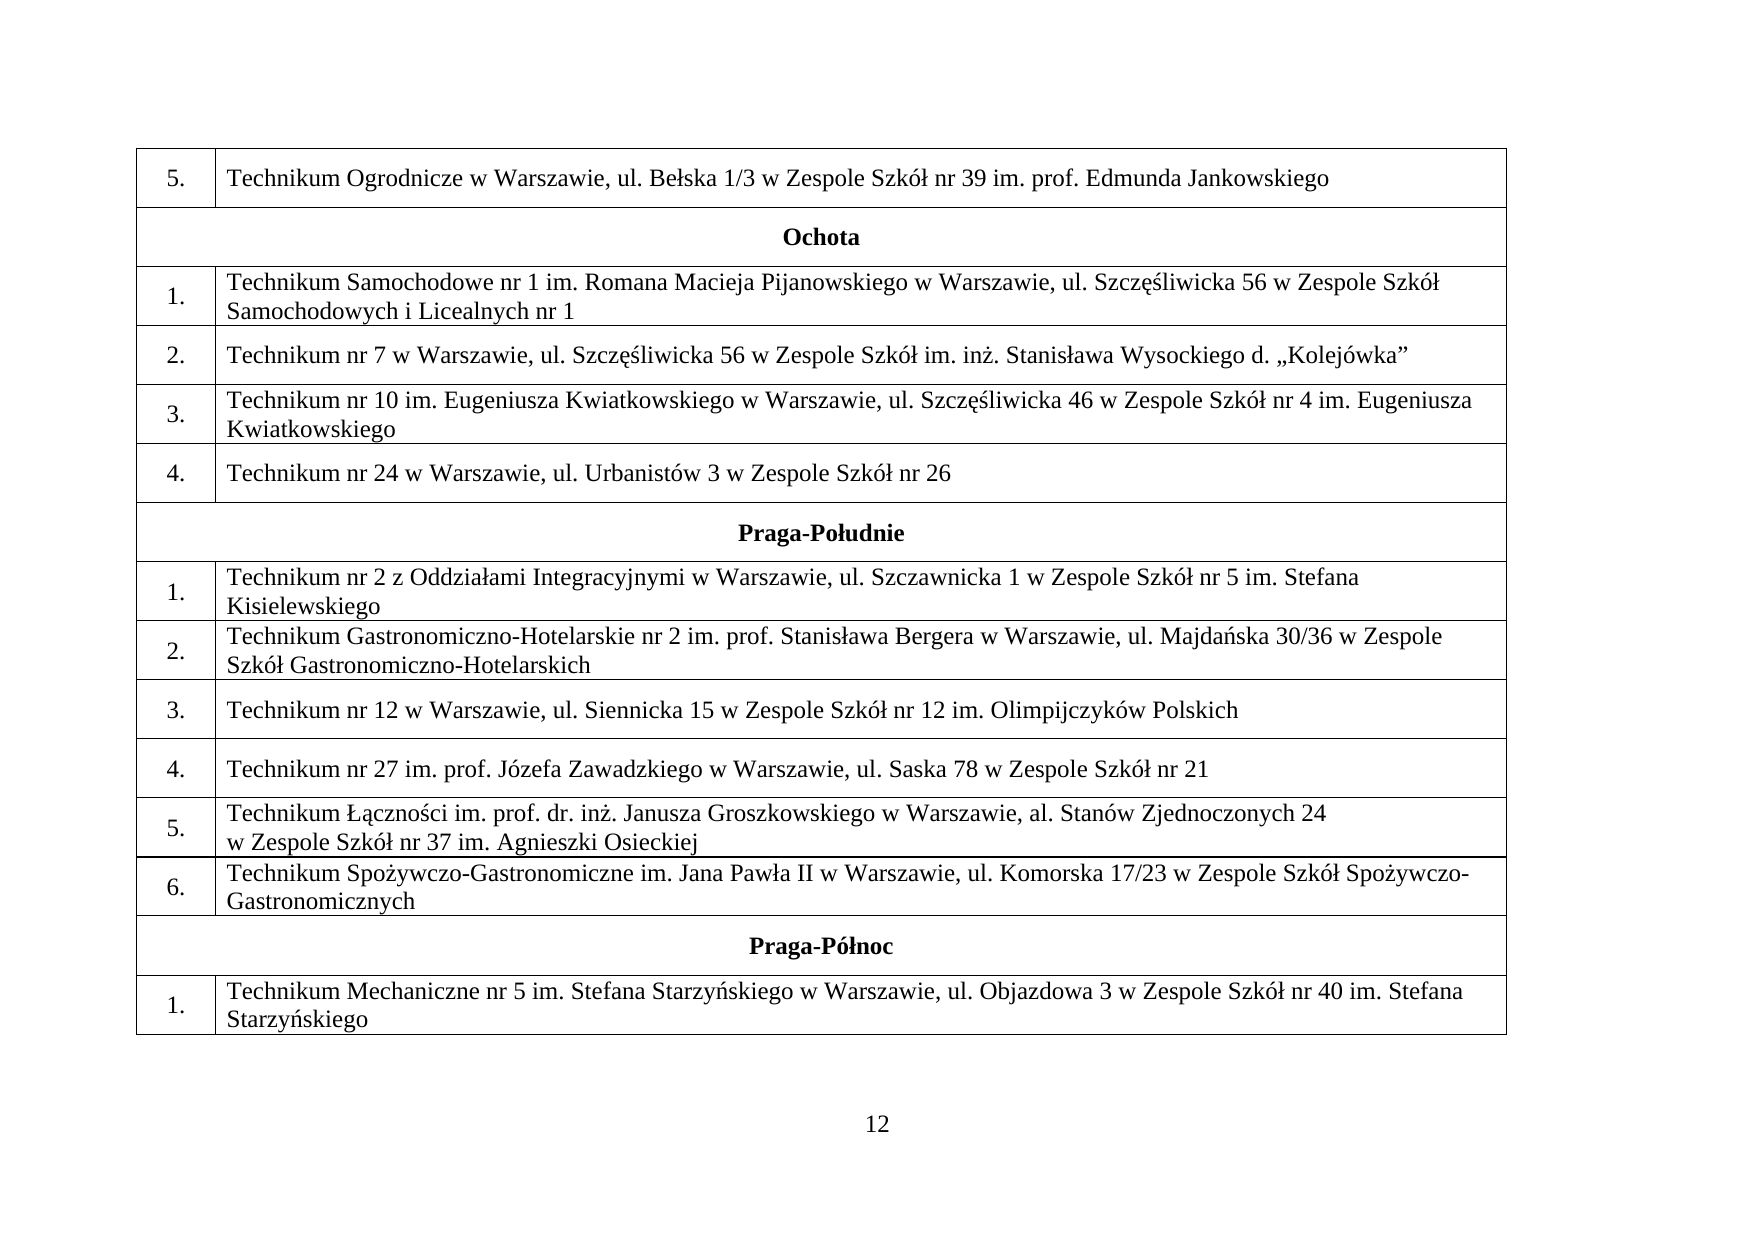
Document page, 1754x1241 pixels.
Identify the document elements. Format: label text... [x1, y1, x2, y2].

table_cell Technikum Gastronomiczno-Hotelarskie nr 2 im. prof. Stanisława Bergera w Warszawie, ul. Majdańska 30/36 w Zespole Szkół Gastronomiczno-Hotelarskich [216, 621, 1506, 679]
table_cell Technikum nr 7 w Warszawie, ul. Szczęśliwicka 56 w Zespole Szkół im. inż. Stanisława Wysockiego d. „Kolejówka” [216, 326, 1506, 384]
table_cell Technikum Ogrodnicze w Warszawie, ul. Bełska 1/3 w Zespole Szkół nr 39 im. prof. Edmunda Jankowskiego [216, 149, 1506, 207]
table_cell Technikum Łączności im. prof. dr. inż. Janusza Groszkowskiego w Warszawie, al. Stanów Zjednoczonych 24 w Zespole Szkół nr 37 im. Agnieszki Osieckiej [216, 798, 1506, 856]
table_cell Technikum Spożywczo-Gastronomiczne im. Jana Pawła II w Warszawie, ul. Komorska 17/23 w Zespole Szkół Spożywczo-Gastronomicznych [216, 858, 1506, 915]
table_cell Technikum nr 10 im. Eugeniusza Kwiatkowskiego w Warszawie, ul. Szczęśliwicka 46 w Zespole Szkół nr 4 im. Eugeniusza Kwiatkowskiego [216, 385, 1506, 443]
table_cell 5. [137, 149, 215, 207]
table_cell Technikum nr 27 im. prof. Józefa Zawadzkiego w Warszawie, ul. Saska 78 w Zespole Szkół nr 21 [216, 739, 1506, 797]
table_cell 6. [137, 858, 215, 915]
table_cell 5. [137, 798, 215, 856]
table_cell Technikum Samochodowe nr 1 im. Romana Macieja Pijanowskiego w Warszawie, ul. Szczęśliwicka 56 w Zespole Szkół Samochodowych i Licealnych nr 1 [216, 267, 1506, 325]
table_cell Ochota [137, 208, 1506, 266]
table_cell 4. [137, 444, 215, 502]
table_cell Technikum nr 2 z Oddziałami Integracyjnymi w Warszawie, ul. Szczawnicka 1 w Zespole Szkół nr 5 im. Stefana Kisielewskiego [216, 562, 1506, 620]
table_cell 1. [137, 976, 215, 1033]
table_cell 1. [137, 562, 215, 620]
table_cell 3. [137, 385, 215, 443]
table_cell Technikum Mechaniczne nr 5 im. Stefana Starzyńskiego w Warszawie, ul. Objazdowa 3 w Zespole Szkół nr 40 im. Stefana Starzyńskiego [216, 976, 1506, 1033]
table_cell Technikum nr 24 w Warszawie, ul. Urbanistów 3 w Zespole Szkół nr 26 [216, 444, 1506, 502]
table_cell 2. [137, 621, 215, 679]
table_cell 3. [137, 680, 215, 738]
table_cell 4. [137, 739, 215, 797]
table_cell 1. [137, 267, 215, 325]
table_cell 2. [137, 326, 215, 384]
table_cell Praga-Północ [137, 916, 1506, 974]
table_cell Technikum nr 12 w Warszawie, ul. Siennicka 15 w Zespole Szkół nr 12 im. Olimpijczyków Polskich [216, 680, 1506, 738]
table_cell Praga-Południe [137, 503, 1506, 561]
